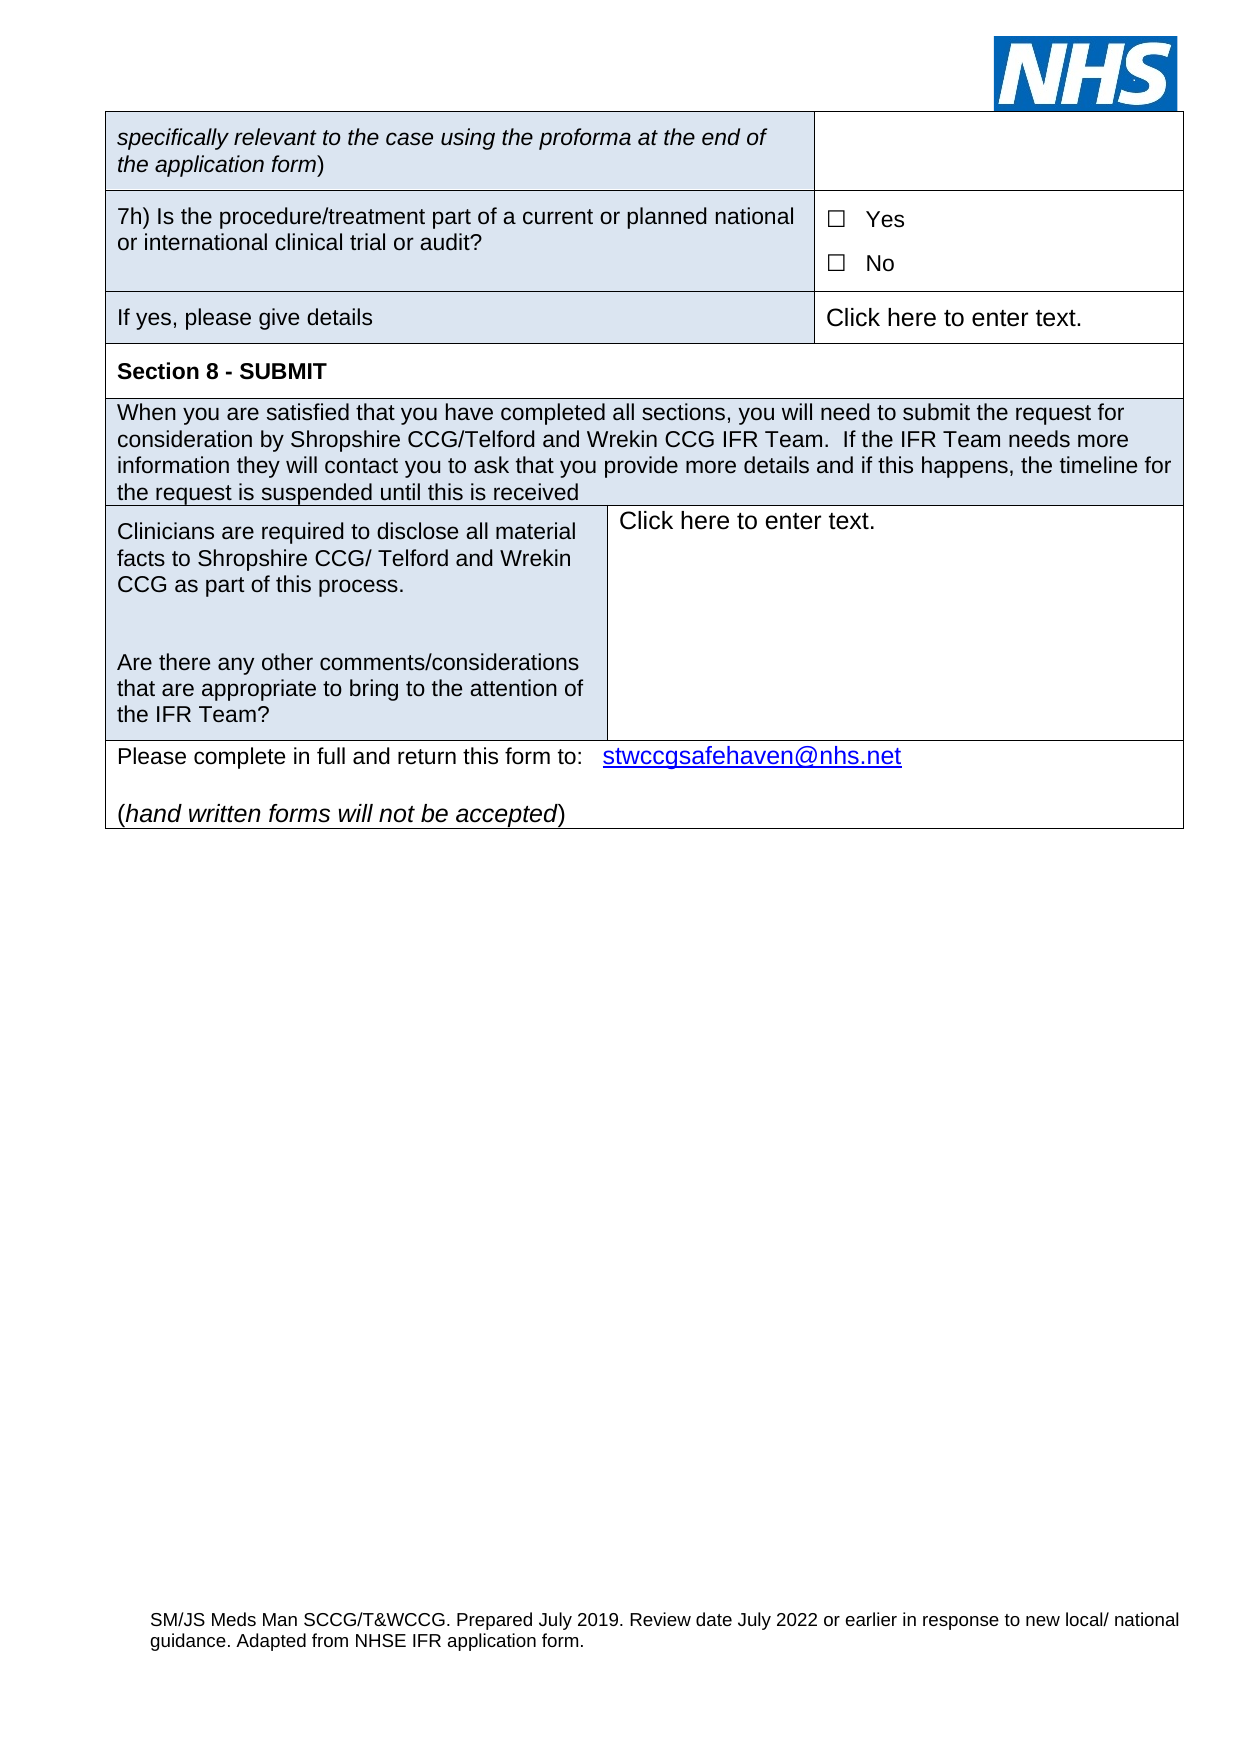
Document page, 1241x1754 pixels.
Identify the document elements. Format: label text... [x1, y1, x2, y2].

table_cell Yes No [815, 191, 1183, 291]
table_cell Section 8 - SUBMIT [106, 344, 1183, 398]
table_cell 7h) Is the procedure/treatment part of a current or planned national or international clinical trial or audit? [106, 191, 814, 291]
table_cell Clinicians are required to disclose all material facts to Shropshire CCG/ Telford and Wrekin CCG as part of this process. Are there any other comments/considerations that are appropriate to bring to the attention of the IFR Team? [106, 506, 607, 740]
table_cell If yes, please give details [106, 292, 814, 343]
picture [993, 36, 1178, 111]
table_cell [106, 112, 814, 189]
table_cell Please complete in full and return this form to: stwccgsafehaven@nhs.net (hand written forms will not be accepted) [106, 741, 1183, 828]
table_cell When you are satisfied that you have completed all sections, you will need to submit the request for consideration by Shropshire CCG/Telford and Wrekin CCG IFR Team. If the IFR Team needs more information they will contact you to ask that you provide more details and if this happens, the timeline for the request is suspended until this is received [106, 399, 1183, 505]
